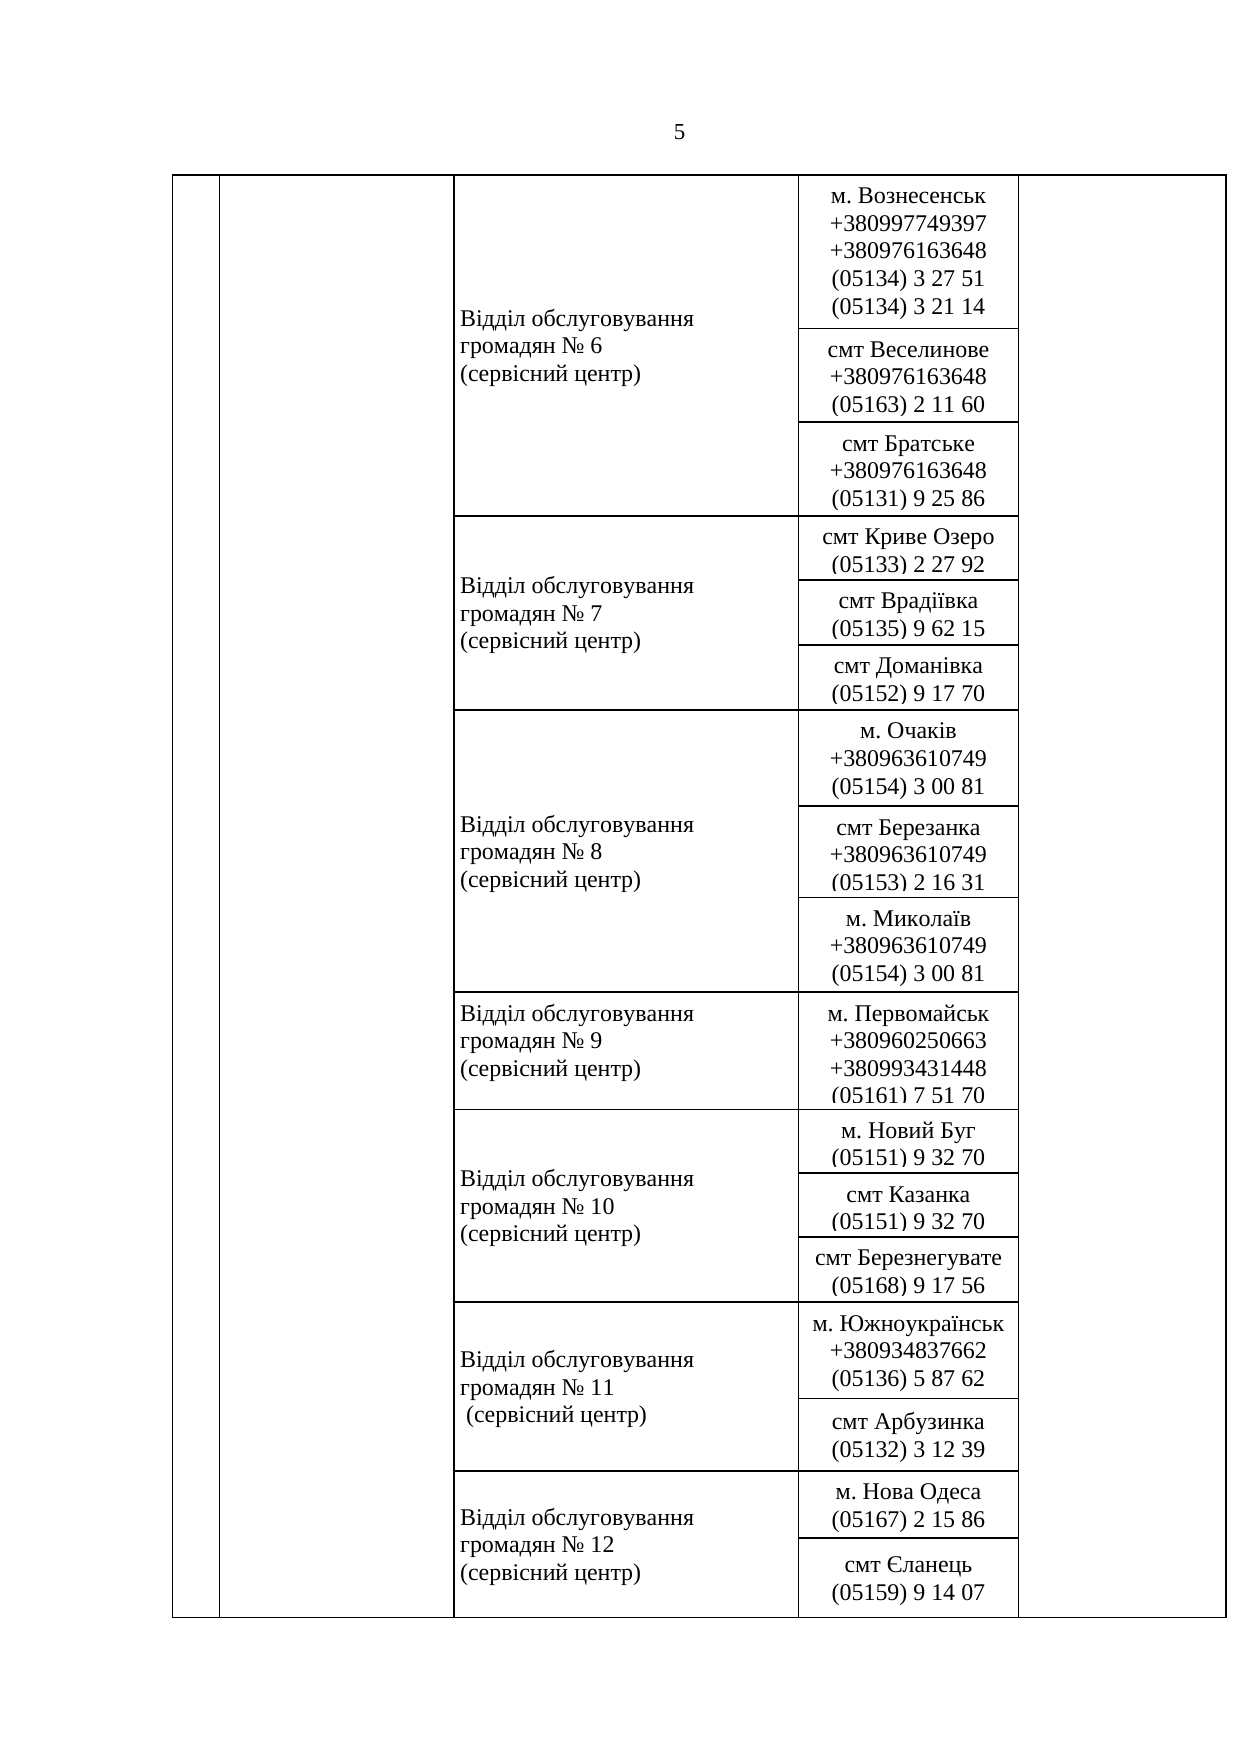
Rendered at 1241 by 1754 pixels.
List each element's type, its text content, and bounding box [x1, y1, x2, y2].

table_cell смт Братське +380976163648 (05131) 9 25 86 [799, 423, 1018, 515]
table_cell смт Врадіївка (05135) 9 62 15 [799, 581, 1018, 644]
table_cell м. Миколаїв +380963610749 (05154) 3 00 81 [799, 898, 1018, 991]
table_cell м. Нова Одеса (05167) 2 15 86 [799, 1472, 1018, 1537]
table_cell м. Новий Буг (05151) 9 32 70 [799, 1110, 1018, 1172]
table_cell Відділ обслуговування громадян № 10 (сервісний центр) [455, 1110, 798, 1301]
table_cell Відділ обслуговування громадян № 7 (сервісний центр) [455, 517, 798, 709]
table_cell смт Криве Озеро (05133) 2 27 92 [799, 517, 1018, 579]
table_cell Відділ обслуговування громадян № 9 (сервісний центр) [455, 993, 798, 1108]
table_cell Відділ обслуговування громадян № 11 (сервісний центр) [455, 1303, 798, 1470]
table_cell Відділ обслуговування громадян № 6 (сервісний центр) [455, 176, 798, 515]
table_cell смт Березнегувате (05168) 9 17 56 [799, 1238, 1018, 1301]
table_cell м. Южноукраїнськ +380934837662 (05136) 5 87 62 [799, 1303, 1018, 1398]
table_cell м. Первомайськ +380960250663 +380993431448 (05161) 7 51 70 [799, 993, 1018, 1108]
table_cell смт Доманівка (05152) 9 17 70 [799, 646, 1018, 709]
table_cell смт Єланець (05159) 9 14 07 [799, 1539, 1018, 1616]
table_cell смт Веселинове +380976163648 (05163) 2 11 60 [799, 329, 1018, 421]
table_cell смт Казанка (05151) 9 32 70 [799, 1174, 1018, 1236]
table_cell смт Арбузинка (05132) 3 12 39 [799, 1399, 1018, 1470]
table_cell м. Вознесенськ +380997749397 +380976163648 (05134) 3 27 51 (05134) 3 21 14 [799, 176, 1018, 327]
table_cell Відділ обслуговування громадян № 12 (сервісний центр) [455, 1472, 798, 1616]
table_cell м. Очаків +380963610749 (05154) 3 00 81 [799, 711, 1018, 805]
table_cell смт Березанка +380963610749 (05153) 2 16 31 [799, 807, 1018, 896]
table_cell Відділ обслуговування громадян № 8 (сервісний центр) [455, 711, 798, 991]
